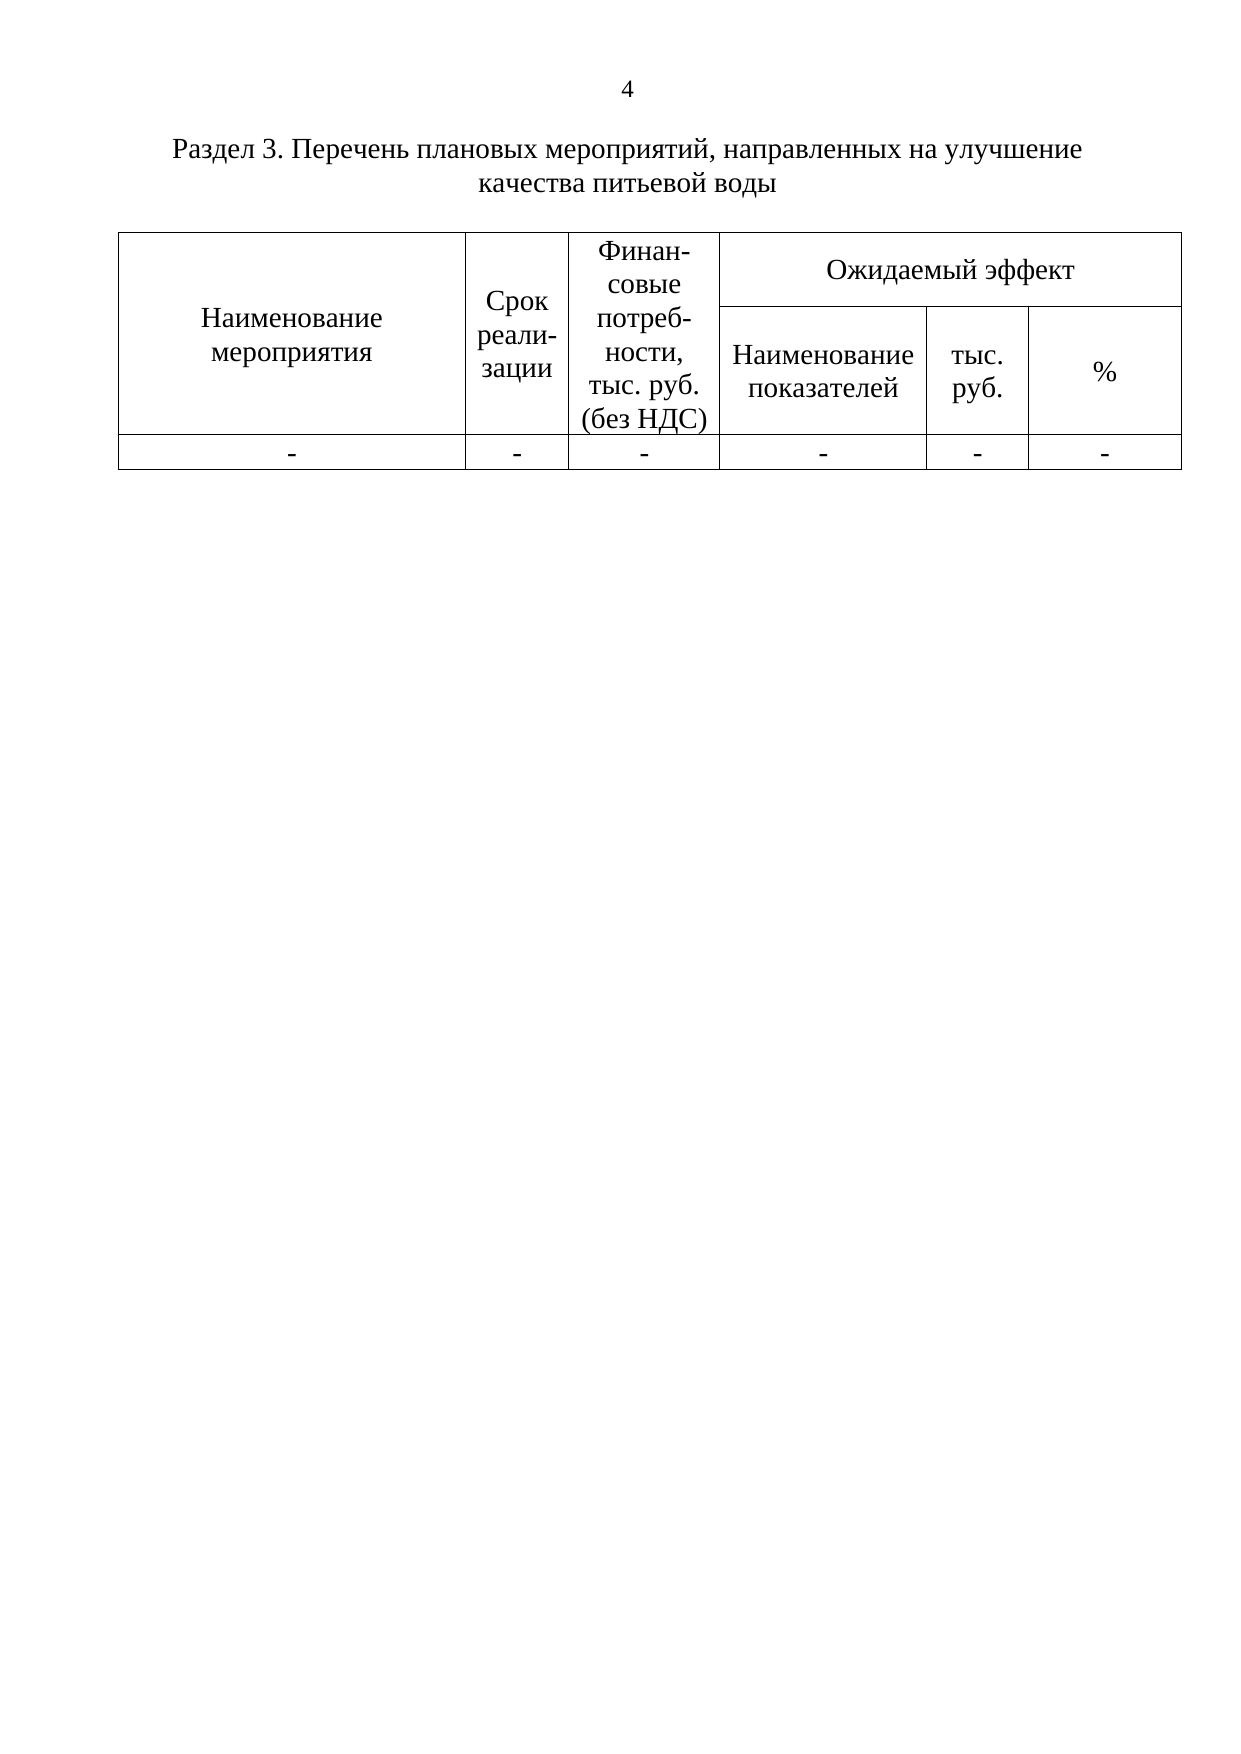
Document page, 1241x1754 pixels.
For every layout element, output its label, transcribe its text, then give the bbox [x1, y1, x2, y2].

table_cell - [466, 435, 568, 469]
table_cell тыс. руб. [927, 307, 1028, 434]
table_cell - [1029, 435, 1181, 469]
table_header Наименование мероприятия [119, 233, 465, 434]
table_header Срок реали-зации [466, 233, 568, 434]
table_cell - [720, 435, 926, 469]
table_cell % [1029, 307, 1181, 434]
text Раздел 3. Перечень плановых мероприятий, направленных на улучшение качества питьевой воды [162, 131, 1092, 198]
table_header Финан-совые потреб-ности, тыс. руб. (без НДС) [569, 233, 719, 434]
table_cell - [927, 435, 1028, 469]
table_header Ожидаемый эффект [720, 233, 1181, 306]
table_cell - [569, 435, 719, 469]
table_cell - [119, 435, 465, 469]
table_cell Наименование показателей [720, 307, 926, 434]
